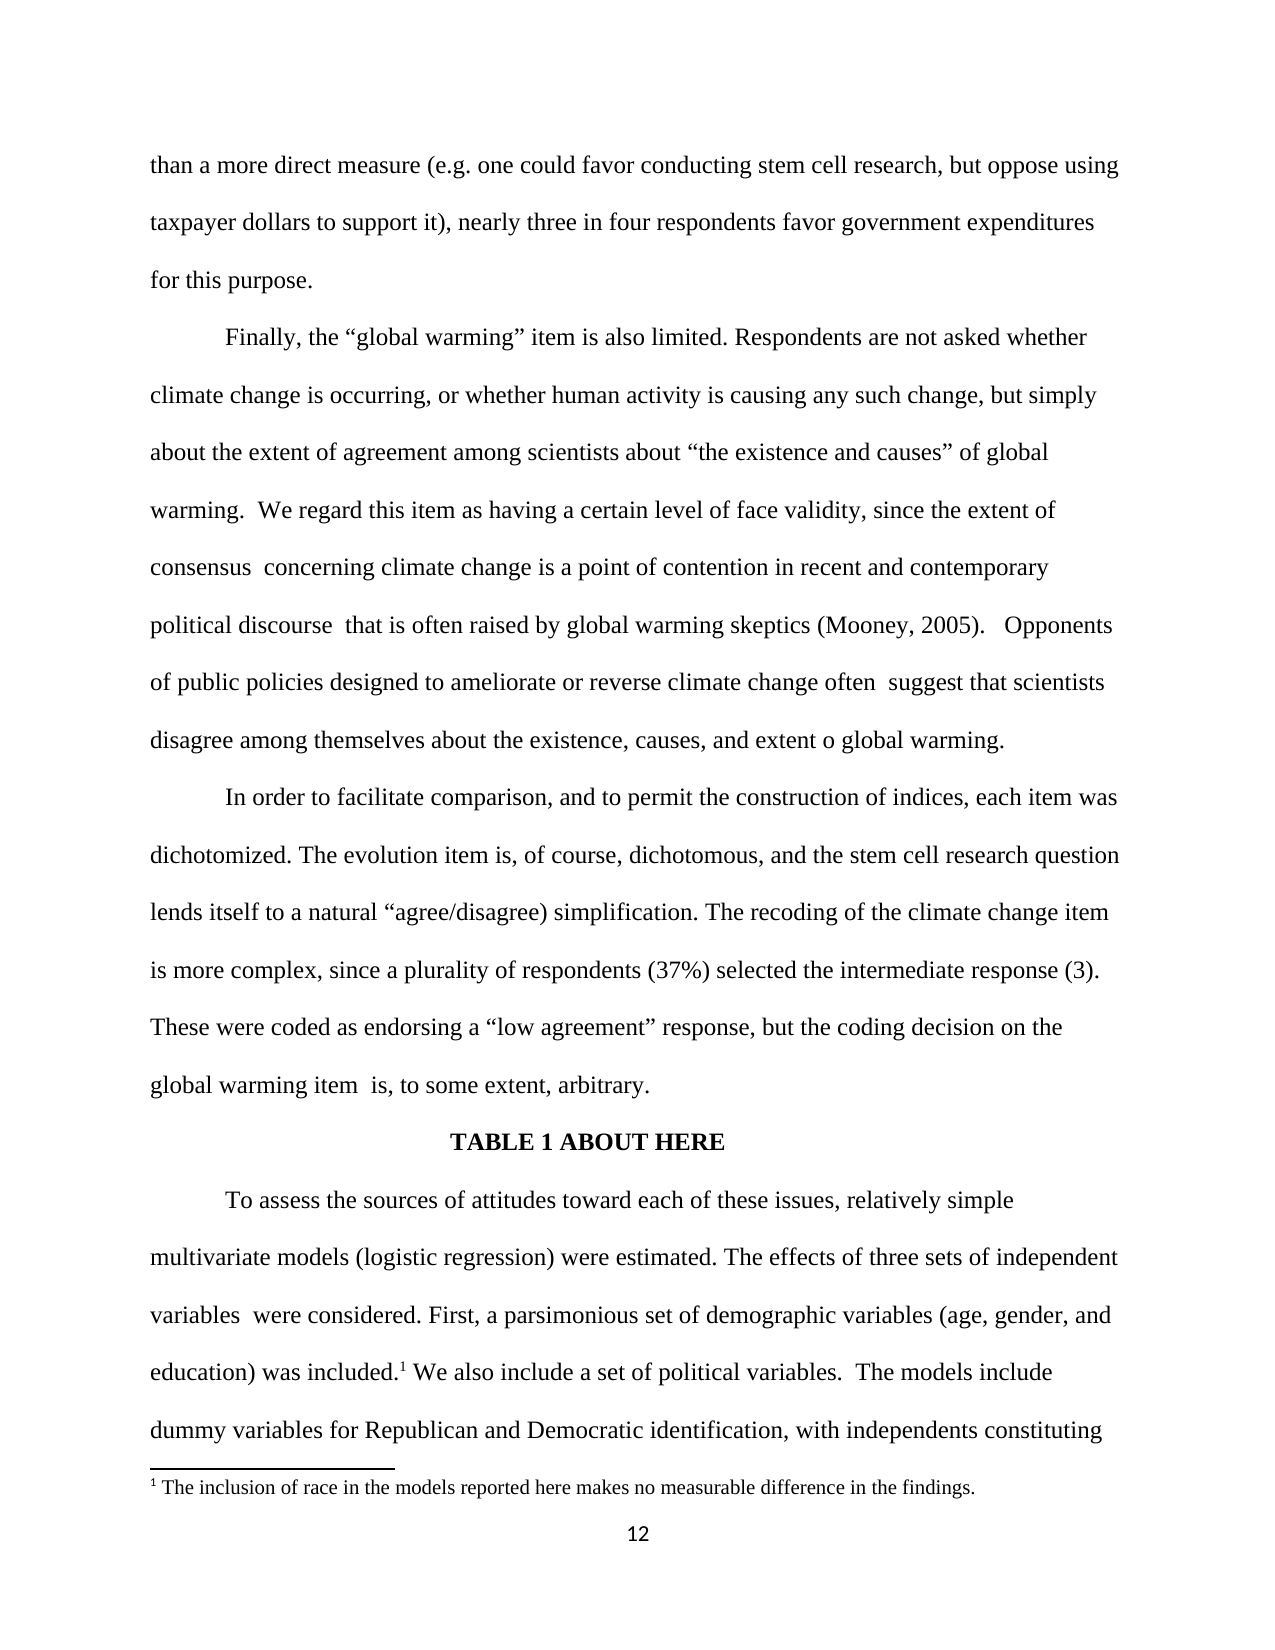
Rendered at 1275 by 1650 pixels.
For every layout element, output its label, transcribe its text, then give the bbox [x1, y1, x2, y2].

text In order to facilitate comparison, and to permit the construction of indices, each item was dichotomized. The evolution item is, of course, dichotomous, and the stem cell research question lends itself to a natural “agree/disagree) simplification. The recoding of the climate change item is more complex, since a plurality of respondents (37%) selected the intermediate response (3). These were coded as endorsing a “low agreement” response, but the coding decision on the global warming item is, to some extent, arbitrary. [150, 782, 1125, 1099]
text Finally, the “global warming” item is also limited. Respondents are not asked whether climate change is occurring, or whether human activity is causing any such change, but simply about the extent of agreement among scientists about “the existence and causes” of global warming. We regard this item as having a certain level of face validity, since the extent of consensus concerning climate change is a point of contention in recent and contemporary political discourse that is often raised by global warming skeptics (Mooney, 2005). Opponents of public policies designed to ameliorate or reverse climate change often suggest that scientists disagree among themselves about the existence, causes, and extent o global warming. [150, 322, 1125, 754]
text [150, 1185, 1125, 1444]
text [150, 150, 1125, 294]
text TABLE 1 ABOUT HERE [375, 1127, 1125, 1156]
